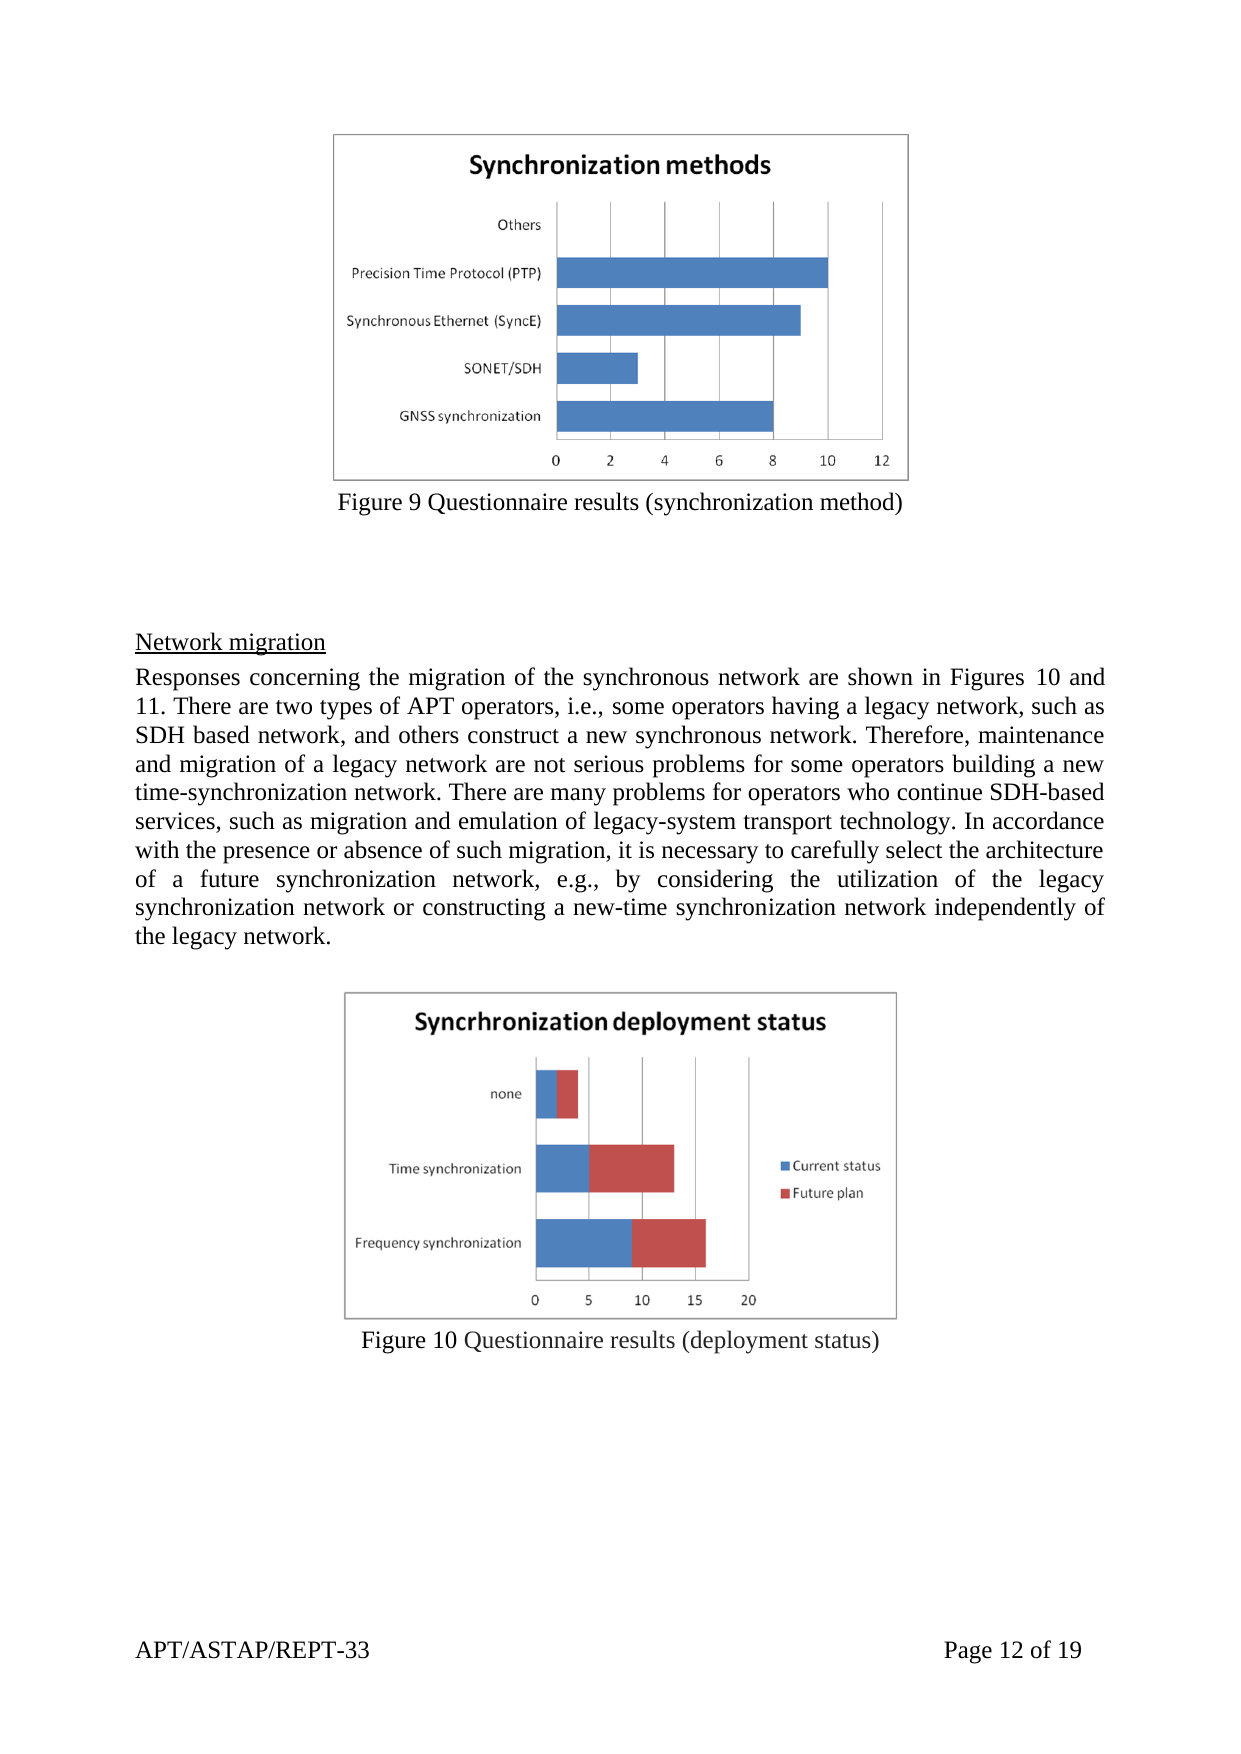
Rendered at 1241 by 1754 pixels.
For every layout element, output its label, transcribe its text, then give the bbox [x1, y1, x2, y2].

picture [331, 132, 910, 482]
text Figure 10 Questionnaire results (deployment status) [135, 1326, 1105, 1354]
text Responses concerning the migration of the synchronous network are shown in Figures 10 and 11. There are two types of APT operators, i.e., some operators having a legacy network, such as SDH based network, and others construct a new synchronous network. Therefore, maintenance and migration of a legacy network are not serious problems for some operators building a new time-synchronization network. There are many problems for operators who continue SDH-based services, such as migration and emulation of legacy-system transport technology. In accordance with the presence or absence of such migration, it is necessary to carefully select the architecture of a future synchronization network, e.g., by considering the utilization of the legacy synchronization network or constructing a new-time synchronization network independently of the legacy network. [135, 662, 1105, 950]
text Network migration [135, 627, 1105, 656]
text Figure 9 Questionnaire results (synchronization method) [135, 487, 1105, 516]
picture [343, 991, 898, 1320]
